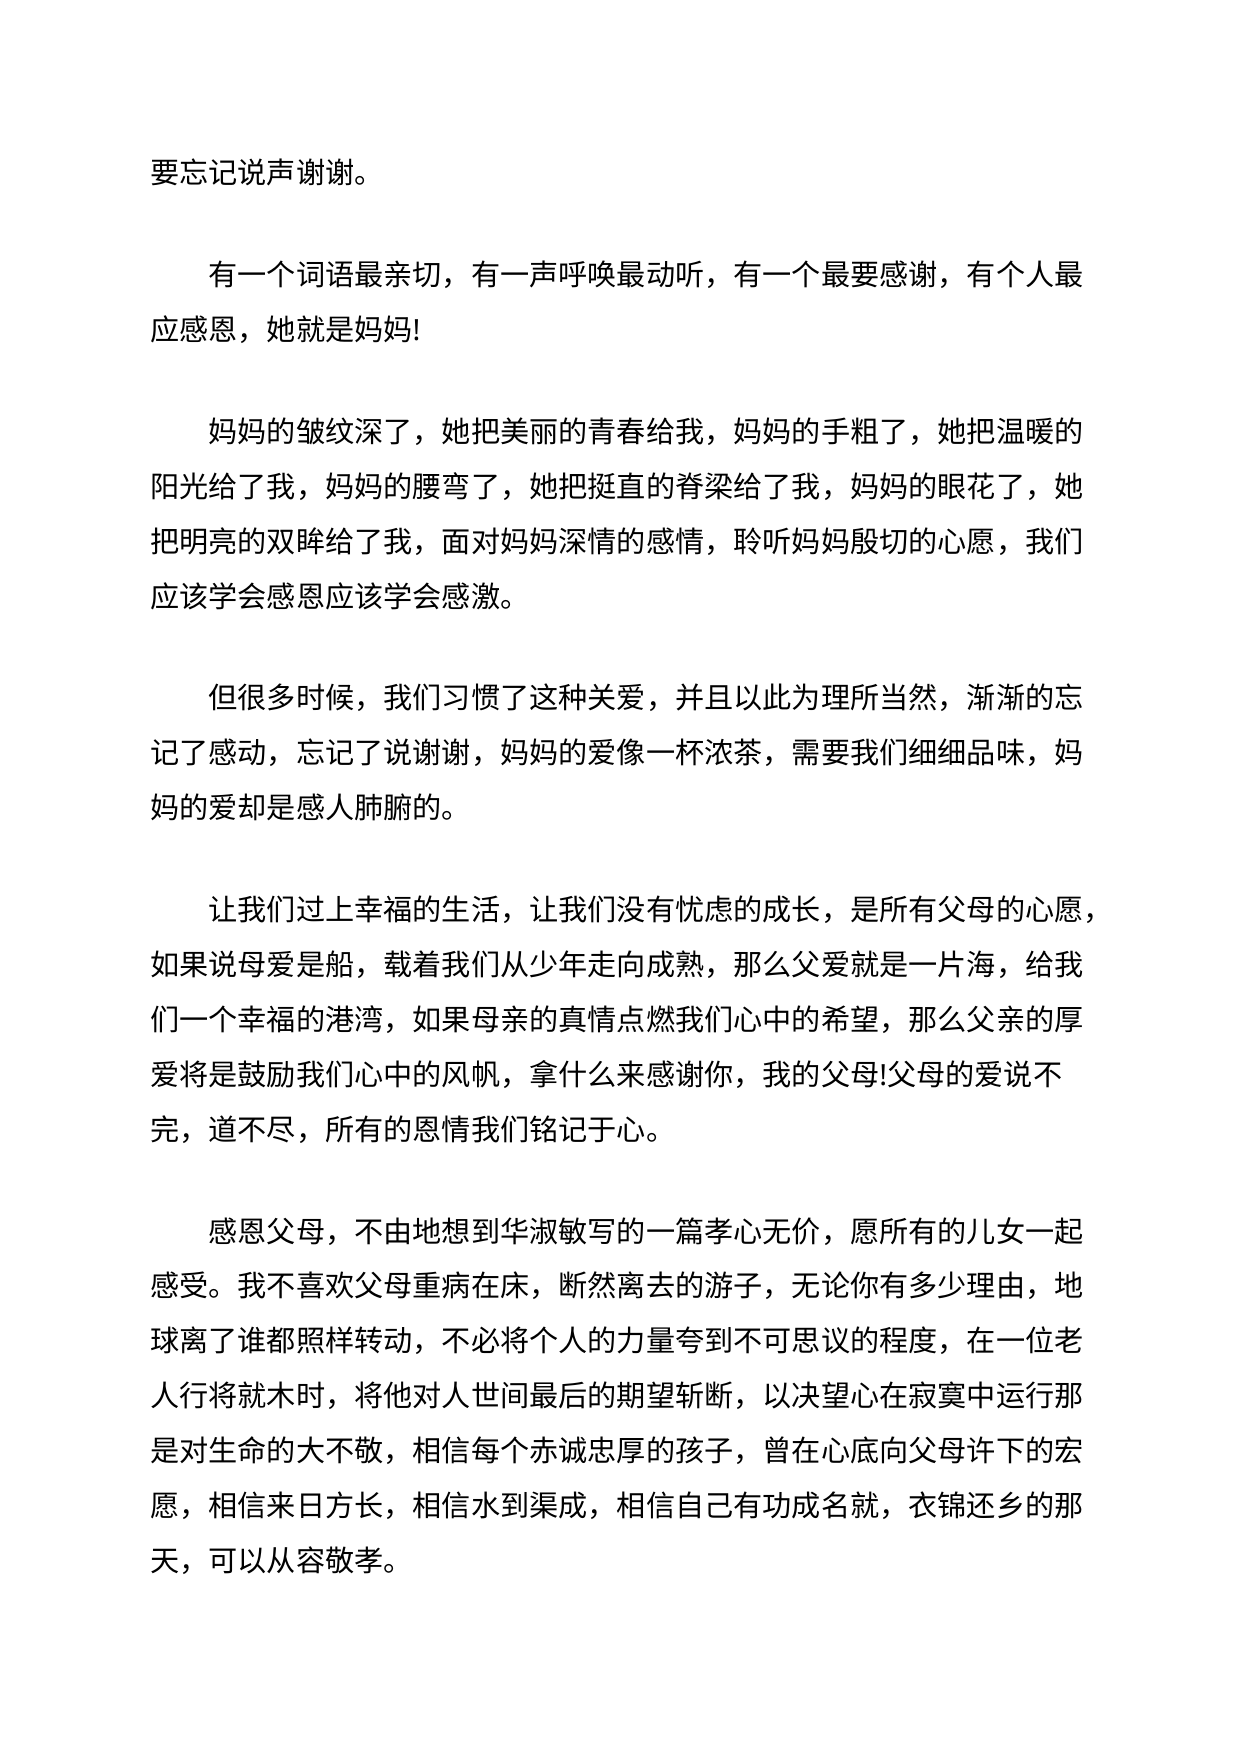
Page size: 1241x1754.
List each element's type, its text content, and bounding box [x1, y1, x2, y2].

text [150, 150, 1090, 192]
text 妈妈的皱纹深了，她把美丽的青春给我，妈妈的手粗了，她把温暖的阳光给了我，妈妈的腰弯了，她把挺直的脊梁给了我，妈妈的眼花了，她把明亮的双眸给了我，面对妈妈深情的感情，聆听妈妈殷切的心愿，我们应该学会感恩应该学会感激。 [150, 409, 1090, 616]
text 但很多时候，我们习惯了这种关爱，并且以此为理所当然，渐渐的忘记了感动，忘记了说谢谢，妈妈的爱像一杯浓茶，需要我们细细品味，妈妈的爱却是感人肺腑的。 [150, 675, 1090, 827]
text 让我们过上幸福的生活，让我们没有忧虑的成长，是所有父母的心愿，如果说母爱是船，载着我们从少年走向成熟，那么父爱就是一片海，给我们一个幸福的港湾，如果母亲的真情点燃我们心中的希望，那么父亲的厚爱将是鼓励我们心中的风帆，拿什么来感谢你，我的父母!父母的爱说不完，道不尽，所有的恩情我们铭记于心。 [150, 887, 1090, 1149]
text 有一个词语最亲切，有一声呼唤最动听，有一个最要感谢，有个人最应感恩，她就是妈妈! [150, 252, 1090, 349]
text 感恩父母，不由地想到华淑敏写的一篇孝心无价，愿所有的儿女一起感受。我不喜欢父母重病在床，断然离去的游子，无论你有多少理由，地球离了谁都照样转动，不必将个人的力量夸到不可思议的程度，在一位老人行将就木时，将他对人世间最后的期望斩断，以决望心在寂寞中运行那是对生命的大不敬，相信每个赤诚忠厚的孩子，曾在心底向父母许下的宏愿，相信来日方长，相信水到渠成，相信自己有功成名就，衣锦还乡的那天，可以从容敬孝。 [150, 1208, 1090, 1580]
